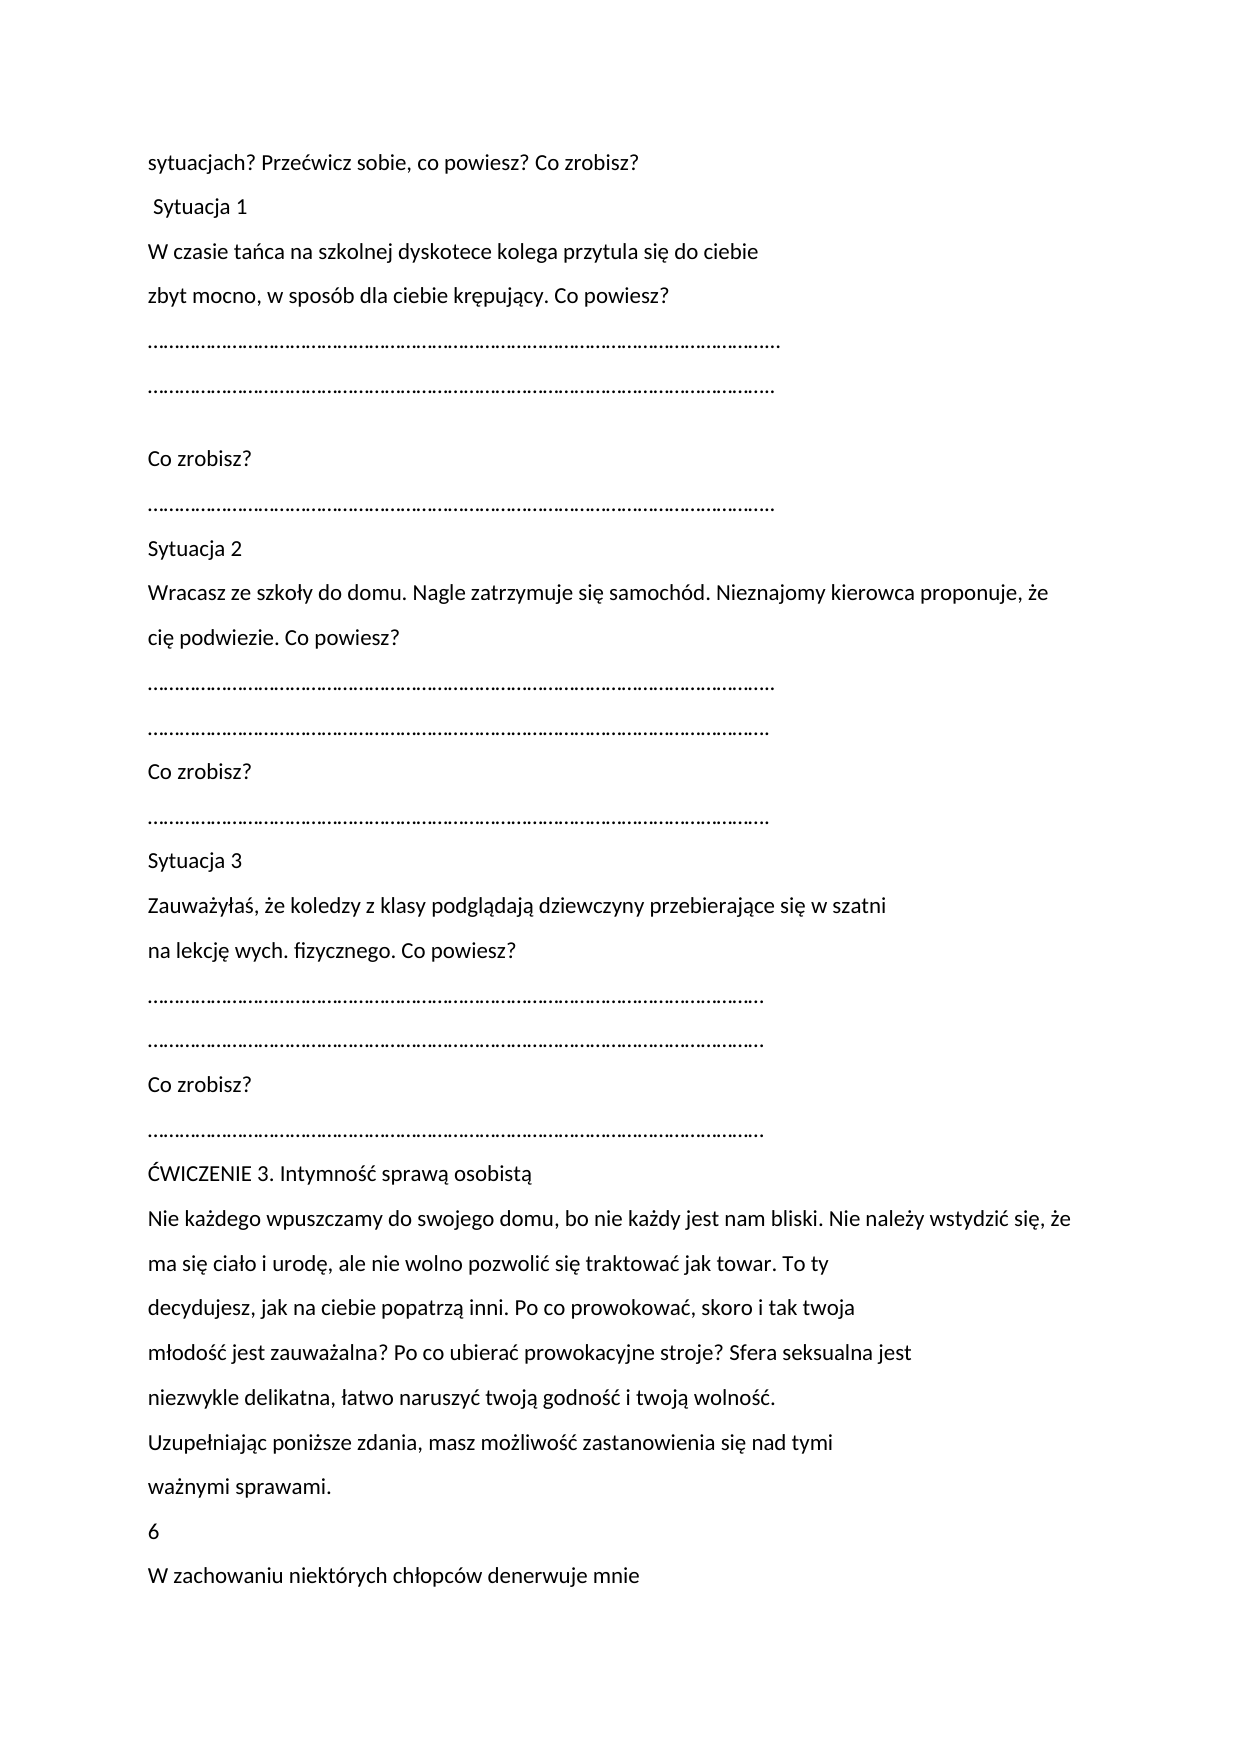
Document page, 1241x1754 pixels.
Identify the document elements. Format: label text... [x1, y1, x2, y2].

text zbyt mocno, w sposób dla ciebie krępujący. Co powiesz? [148, 282, 1093, 310]
text ……………………………………………………………………………………………………… [148, 1115, 1093, 1143]
text cię podwiezie. Co powiesz? [148, 623, 1093, 651]
text Nie każdego wpuszczamy do swojego domu, bo nie każdy jest nam bliski. Nie należy wstydzić się, że [148, 1204, 1093, 1232]
text młodość jest zauważalna? Po co ubierać prowokacyjne stroje? Sfera seksualna jest [148, 1338, 1093, 1366]
text Sytuacja 1 [148, 192, 1093, 220]
text Co zrobisz? [148, 444, 1093, 472]
text W czasie tańca na szkolnej dyskotece kolega przytula się do ciebie [148, 237, 1093, 265]
text Wracasz ze szkoły do domu. Nagle zatrzymuje się samochód. Nieznajomy kierowca proponuje, że [148, 578, 1093, 607]
text na lekcję wych. fizycznego. Co powiesz? [148, 936, 1093, 964]
text ĆWICZENIE 3. Intymność sprawą osobistą [148, 1159, 1093, 1187]
text Co zrobisz? [148, 757, 1093, 785]
text ……………………………………………………………………………………………………… [148, 1025, 1093, 1053]
text ………………………………………………………………………………………………………. [148, 802, 1093, 830]
text ………………………………………………………………………………………………………. [148, 713, 1093, 741]
text ……………………………………………………………………………………………………….. [148, 489, 1093, 517]
text ważnymi sprawami. [148, 1472, 1093, 1500]
text 6 [148, 1517, 1093, 1545]
text Uzupełniając poniższe zdania, masz możliwość zastanowienia się nad tymi [148, 1428, 1093, 1456]
text ………………………………………………………………………………………………………... [148, 326, 1093, 354]
text ……………………………………………………………………………………………………….. [148, 668, 1093, 696]
text niezwykle delikatna, łatwo naruszyć twoją godność i twoją wolność. [148, 1383, 1093, 1411]
text sytuacjach? Przećwicz sobie, co powiesz? Co zrobisz? [148, 148, 1093, 176]
text ……………………………………………………………………………………………………….. [148, 371, 1093, 399]
text W zachowaniu niektórych chłopców denerwuje mnie [148, 1562, 1093, 1590]
text ……………………………………………………………………………………………………… [148, 981, 1093, 1009]
text Zauważyłaś, że koledzy z klasy podglądają dziewczyny przebierające się w szatni [148, 891, 1093, 919]
text decydujesz, jak na ciebie popatrzą inni. Po co prowokować, skoro i tak twoja [148, 1293, 1093, 1322]
text Co zrobisz? [148, 1070, 1093, 1098]
text Sytuacja 3 [148, 847, 1093, 875]
text Sytuacja 2 [148, 534, 1093, 562]
text ma się ciało i urodę, ale nie wolno pozwolić się traktować jak towar. To ty [148, 1249, 1093, 1277]
